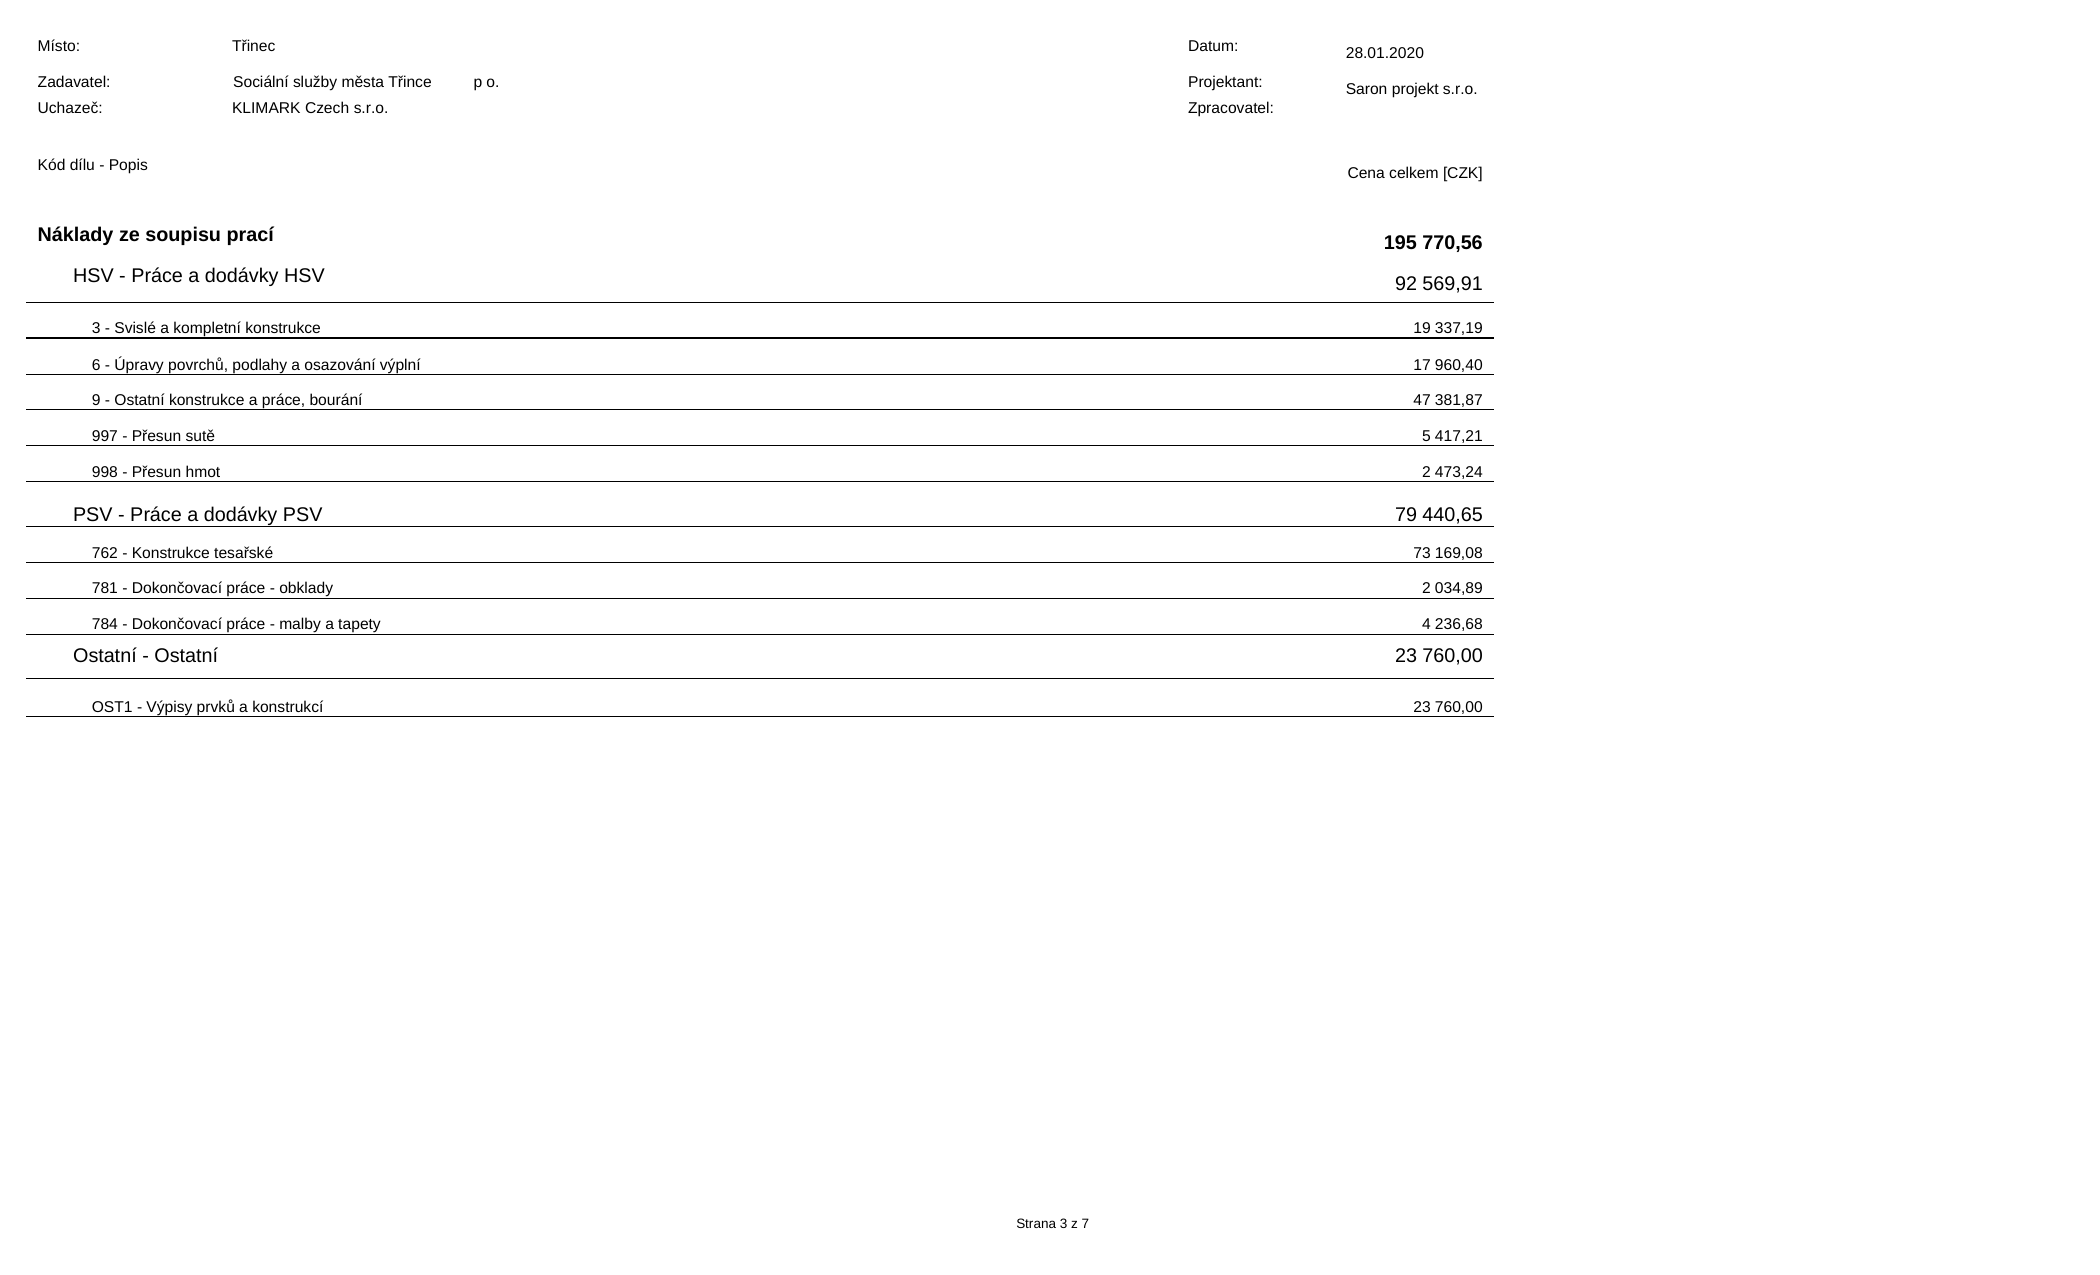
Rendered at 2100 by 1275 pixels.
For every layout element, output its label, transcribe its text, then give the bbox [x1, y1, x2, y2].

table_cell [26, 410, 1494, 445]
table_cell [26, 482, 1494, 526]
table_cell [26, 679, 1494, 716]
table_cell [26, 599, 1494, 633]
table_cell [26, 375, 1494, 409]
title Strana 3 z 7 [1016, 1216, 1089, 1231]
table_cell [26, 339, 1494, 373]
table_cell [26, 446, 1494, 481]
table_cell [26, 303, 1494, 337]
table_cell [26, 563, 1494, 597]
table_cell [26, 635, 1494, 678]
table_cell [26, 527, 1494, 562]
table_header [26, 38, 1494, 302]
